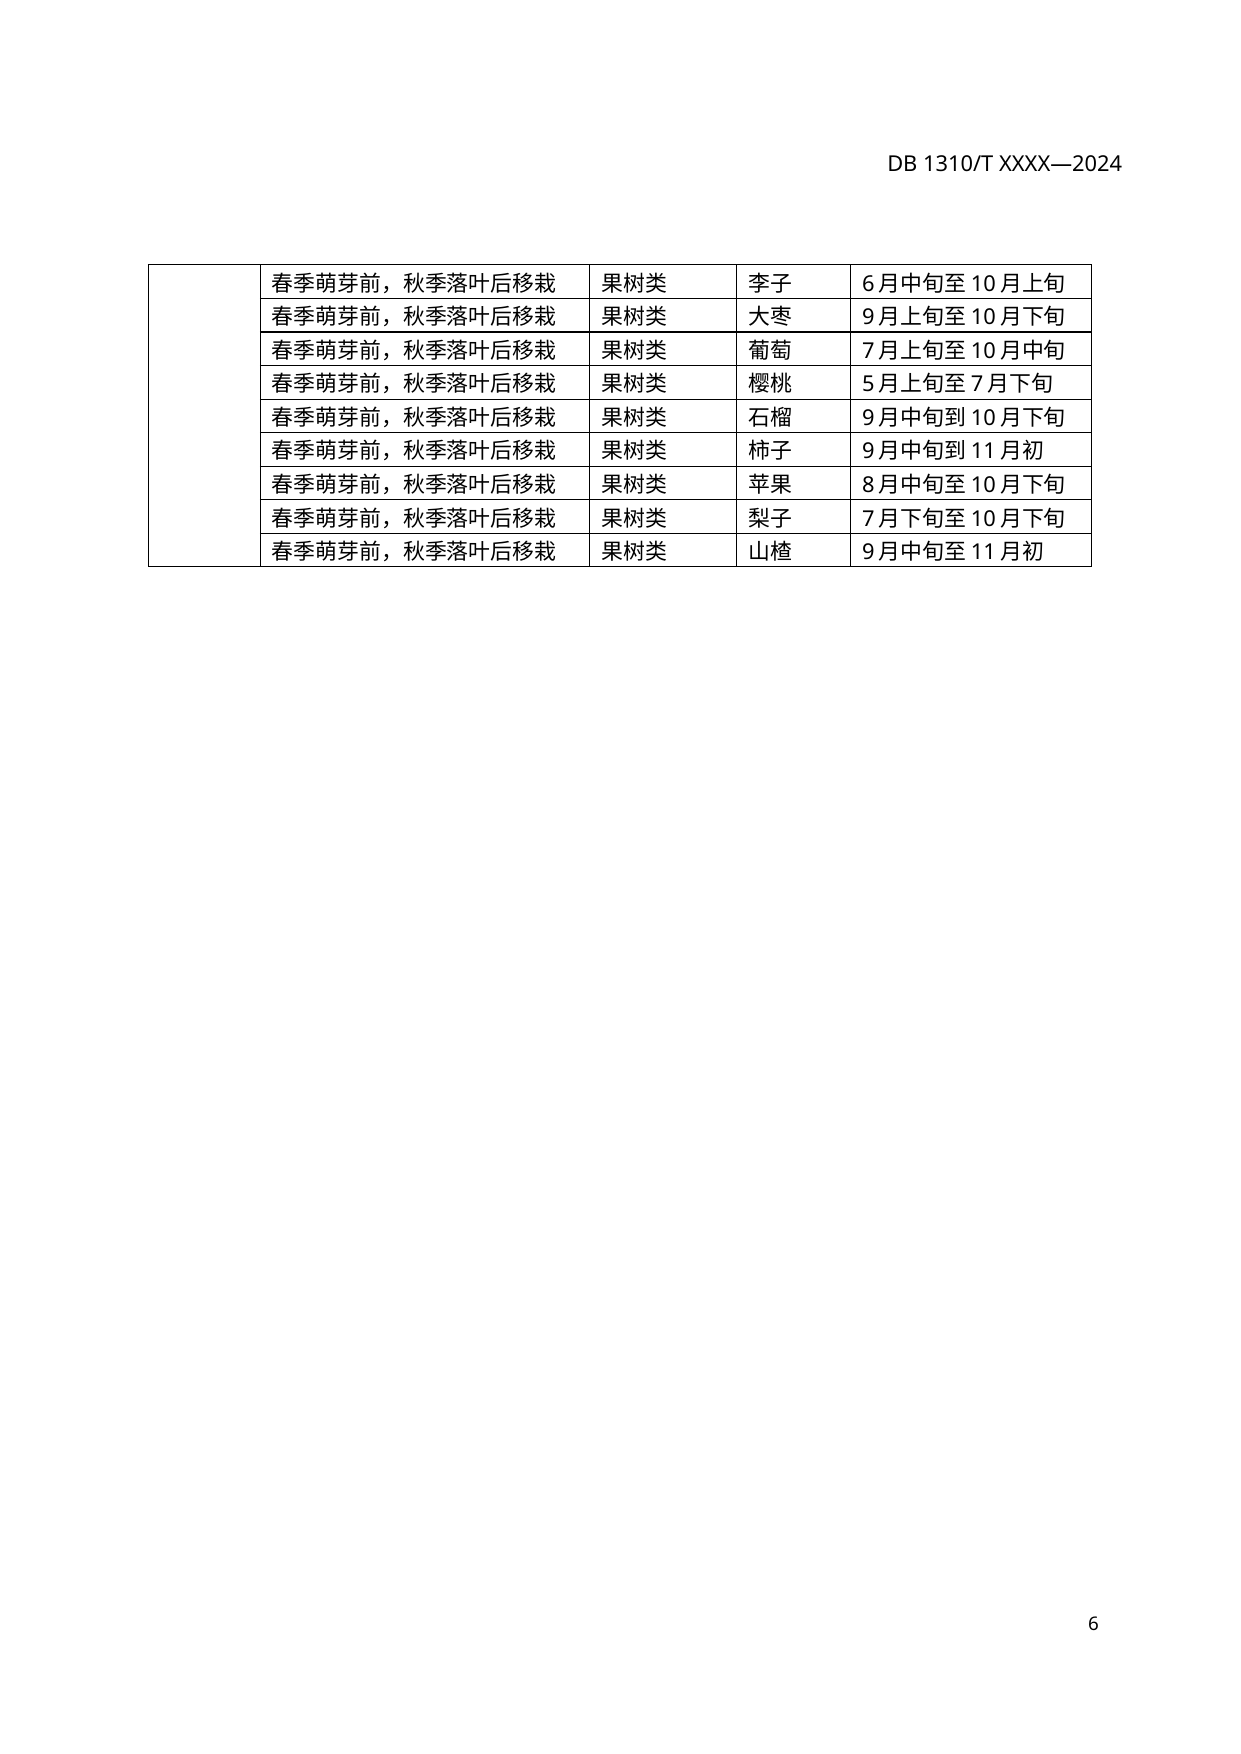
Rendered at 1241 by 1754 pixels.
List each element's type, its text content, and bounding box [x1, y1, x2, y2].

table_cell 果树类 [590, 433, 736, 466]
table_cell 大枣 [737, 299, 850, 331]
table_cell 李子 [737, 265, 850, 298]
table_cell 9月中旬到10月下旬 [851, 400, 1091, 432]
table_cell 7月下旬至10月下旬 [851, 500, 1091, 533]
table_cell 春季萌芽前，秋季落叶后移栽 [261, 400, 589, 432]
table_cell 葡萄 [737, 333, 850, 365]
table_cell 柿子 [737, 433, 850, 466]
table_cell 6月中旬至10月上旬 [851, 265, 1091, 298]
table_cell 石榴 [737, 400, 850, 432]
table_cell 9月中旬到11月初 [851, 433, 1091, 466]
table_cell 果树类 [590, 299, 736, 331]
table_cell 果树类 [590, 333, 736, 365]
table_cell 春季萌芽前，秋季落叶后移栽 [261, 500, 589, 533]
table_cell 苹果 [737, 467, 850, 499]
table_cell 春季萌芽前，秋季落叶后移栽 [261, 366, 589, 398]
table_cell 果树类 [590, 467, 736, 499]
table_cell 9月上旬至10月下旬 [851, 299, 1091, 331]
table_cell 春季萌芽前，秋季落叶后移栽 [261, 299, 589, 331]
table_cell 春季萌芽前，秋季落叶后移栽 [261, 333, 589, 365]
table_cell 春季萌芽前，秋季落叶后移栽 [261, 265, 589, 298]
table_cell 春季萌芽前，秋季落叶后移栽 [261, 534, 589, 566]
table_cell 春季萌芽前，秋季落叶后移栽 [261, 433, 589, 466]
table_cell 樱桃 [737, 366, 850, 398]
table_cell 果树类 [590, 500, 736, 533]
table_cell 果树类 [590, 366, 736, 398]
table_cell 果树类 [590, 265, 736, 298]
table_cell 山楂 [737, 534, 850, 566]
table_cell 果树类 [590, 534, 736, 566]
table_cell 梨子 [737, 500, 850, 533]
table_cell 5月上旬至7月下旬 [851, 366, 1091, 398]
table_cell 9月中旬至11月初 [851, 534, 1091, 566]
table_cell 果树类 [590, 400, 736, 432]
table_cell 7月上旬至10月中旬 [851, 333, 1091, 365]
table_cell 8月中旬至10月下旬 [851, 467, 1091, 499]
table_cell 春季萌芽前，秋季落叶后移栽 [261, 467, 589, 499]
